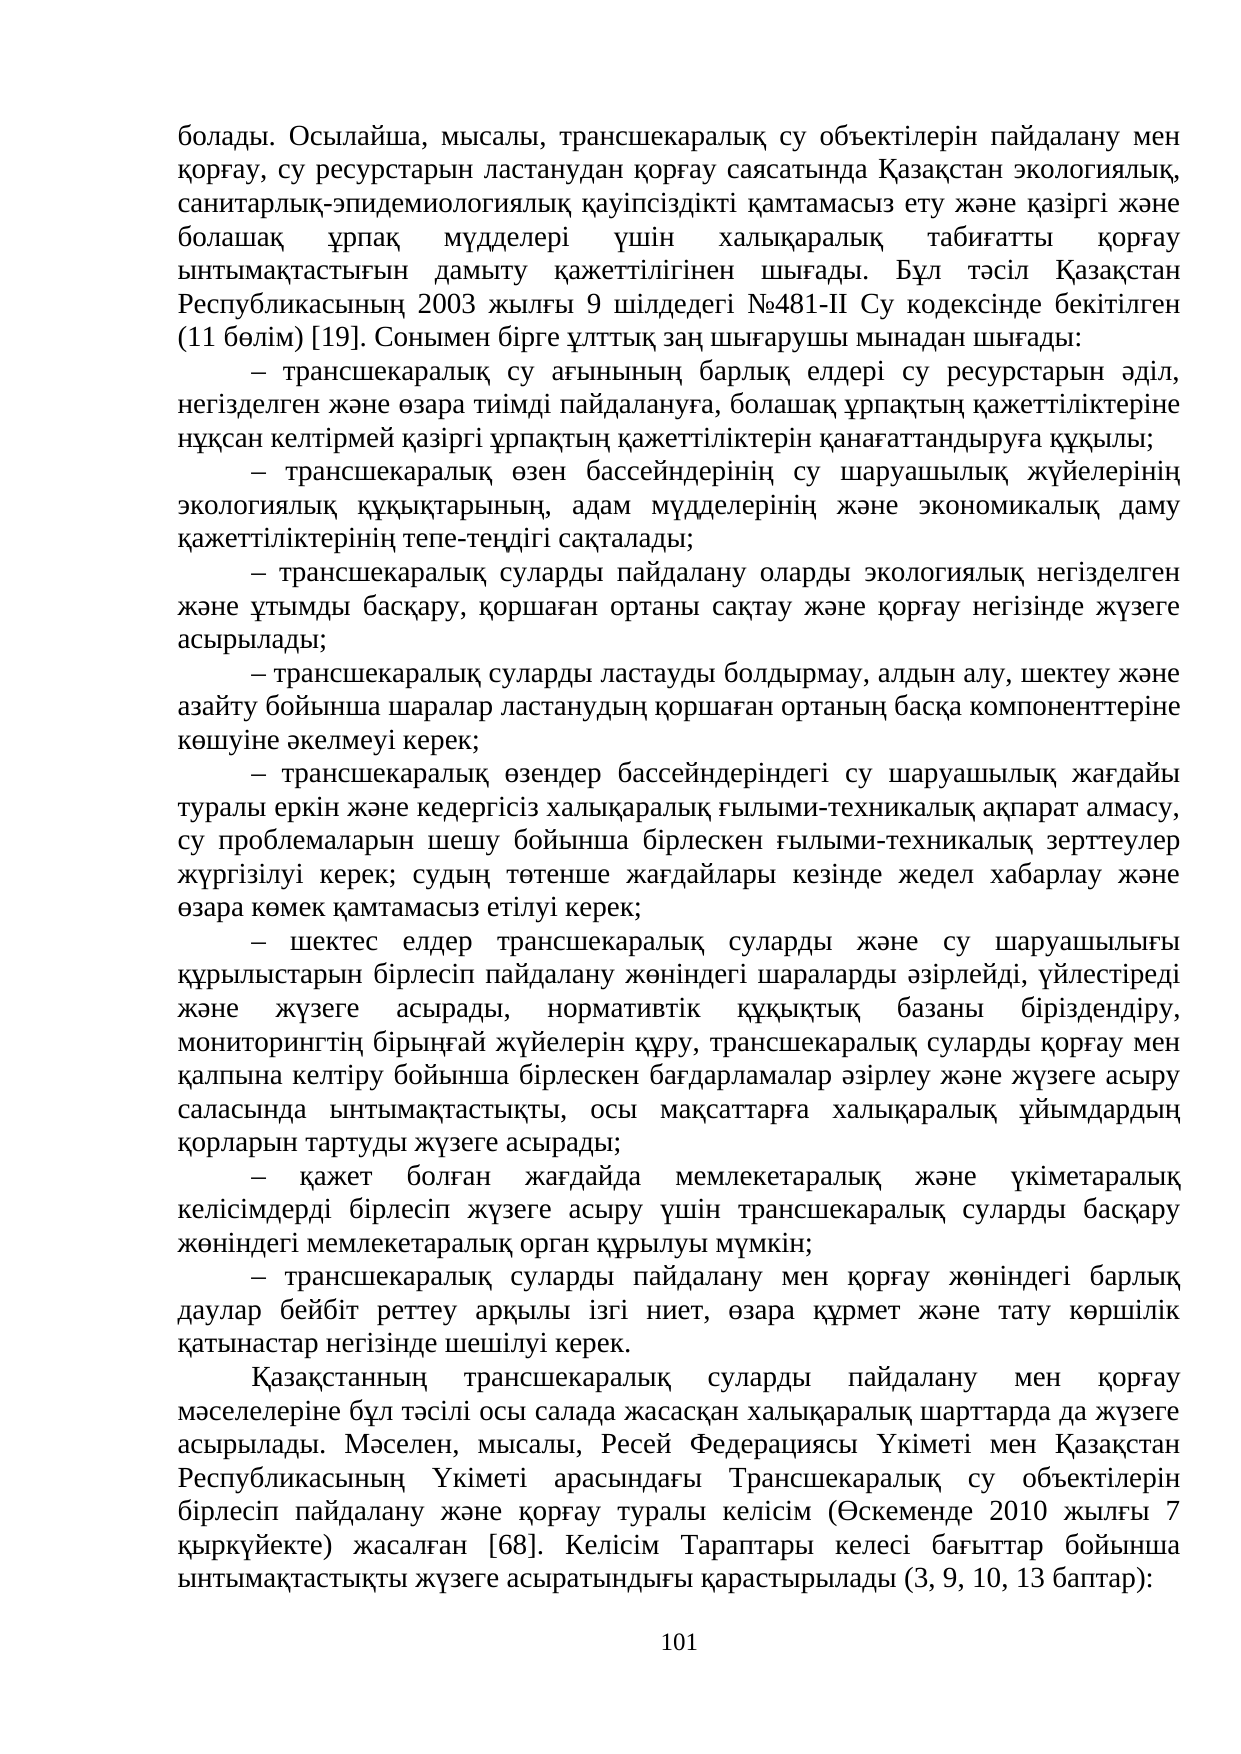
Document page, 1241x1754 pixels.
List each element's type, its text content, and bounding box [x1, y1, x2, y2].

list – қажет болған жағдайда мемлекетаралық және үкіметаралық келісімдерді бірлесіп жүзеге асыру үшін трансшекаралық суларды басқару жөніндегі мемлекетаралық орган құрылуы мүмкін; [177, 1158, 1181, 1258]
list – трансшекаралық суларды пайдалану оларды экологиялық негізделген және ұтымды басқару, қоршаған ортаны сақтау және қорғау негізінде жүзеге асырылады; [177, 554, 1181, 655]
text Қазақстанның трансшекаралық суларды пайдалану мен қорғау мәселелеріне бұл тәсілі осы салада жасасқан халықаралық шарттарда да жүзеге асырылады. Мәселен, мысалы, Ресей Федерациясы Үкіметі мен Қазақстан Республикасының Үкіметі арасындағы Трансшекаралық су объектілерін бірлесіп пайдалану және қорғау туралы келісім (Өскеменде 2010 жылғы 7 қыркүйекте) жасалған [68]. Келісім Тараптары келесі бағыттар бойынша ынтымақтастықты жүзеге асыратындығы қарастырылады (3, 9, 10, 13 баптар): [177, 1359, 1181, 1594]
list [177, 118, 1181, 353]
list – трансшекаралық суларды пайдалану мен қорғау жөніндегі барлық даулар бейбіт реттеу арқылы ізгі ниет, өзара құрмет және тату көршілік қатынастар негізінде шешілуі керек. [177, 1258, 1181, 1359]
list – трансшекаралық су ағынының барлық елдері су ресурстарын әділ, негізделген және өзара тиімді пайдалануға, болашақ ұрпақтың қажеттіліктеріне нұқсан келтірмей қазіргі ұрпақтың қажеттіліктерін қанағаттандыруға құқылы; [177, 353, 1181, 453]
list – шектес елдер трансшекаралық суларды және су шаруашылығы құрылыстарын бірлесіп пайдалану жөніндегі шараларды әзірлейді, үйлестіреді және жүзеге асырады, нормативтік құқықтық базаны біріздендіру, мониторингтің бірыңғай жүйелерін құру, трансшекаралық суларды қорғау мен қалпына келтіру бойынша бірлескен бағдарламалар әзірлеу және жүзеге асыру саласында ынтымақтастықты, осы мақсаттарға халықаралық ұйымдардың қорларын тартуды жүзеге асырады; [177, 923, 1181, 1158]
list – трансшекаралық өзендер бассейндеріндегі су шаруашылық жағдайы туралы еркін және кедергісіз халықаралық ғылыми-техникалық ақпарат алмасу, су проблемаларын шешу бойынша бірлескен ғылыми-техникалық зерттеулер жүргізілуі керек; судың төтенше жағдайлары кезінде жедел хабарлау және өзара көмек қамтамасыз етілуі керек; [177, 755, 1181, 923]
list – трансшекаралық өзен бассейндерінің су шаруашылық жүйелерінің экологиялық құқықтарының, адам мүдделерінің және экономикалық даму қажеттіліктерінің тепе-теңдігі сақталады; [177, 453, 1181, 554]
list – трансшекаралық суларды ластауды болдырмау, алдын алу, шектеу және азайту бойынша шаралар ластанудың қоршаған ортаның басқа компоненттеріне көшуіне әкелмеуі керек; [177, 655, 1181, 755]
